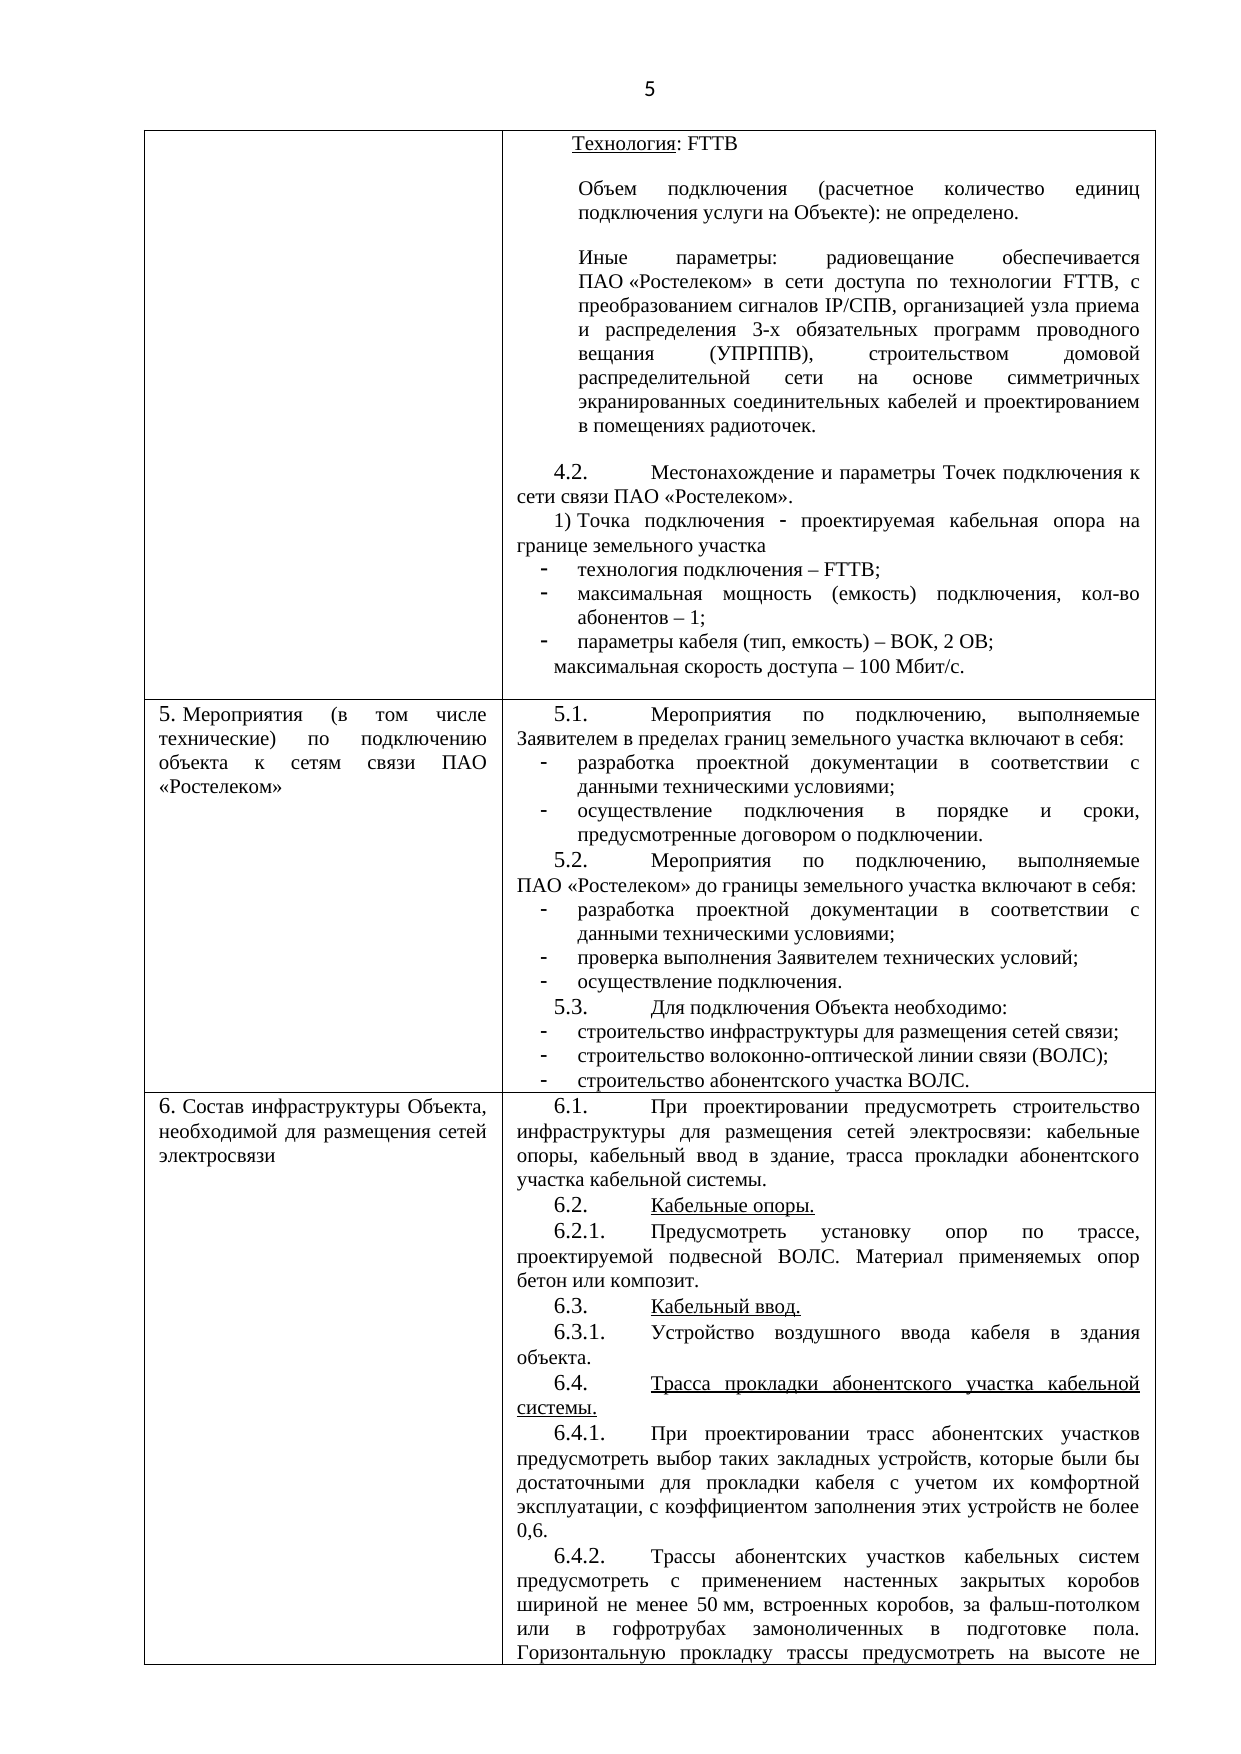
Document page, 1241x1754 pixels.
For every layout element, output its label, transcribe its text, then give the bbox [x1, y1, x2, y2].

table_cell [503, 1093, 1155, 1664]
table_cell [145, 1093, 502, 1664]
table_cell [145, 131, 502, 699]
table_cell Мероприятия по подключению, выполняемые Заявителем в пределах границ земельного участка включают в себя: разработка проектной документации в соответствии с данными техническими условиями; осуществление подключения в порядке и сроки, предусмотренные договором о подключении. Мероприятия по подключению, выполняемые ПАО «Ростелеком» до границы земельного участка включают в себя: разработка проектной документации в соответствии с данными техническими условиями; проверка выполнения Заявителем технических условий; осуществление подключения. Для подключения Объекта необходимо: строительство инфраструктуры для размещения сетей связи; строительство волоконно-оптической линии связи (ВОЛС); строительство абонентского участка ВОЛС. [503, 700, 1155, 1092]
table_cell Мероприятия (в том числе технические) по подключению объекта к сетям связи ПАО «Ростелеком» [145, 700, 502, 1092]
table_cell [503, 131, 1155, 699]
